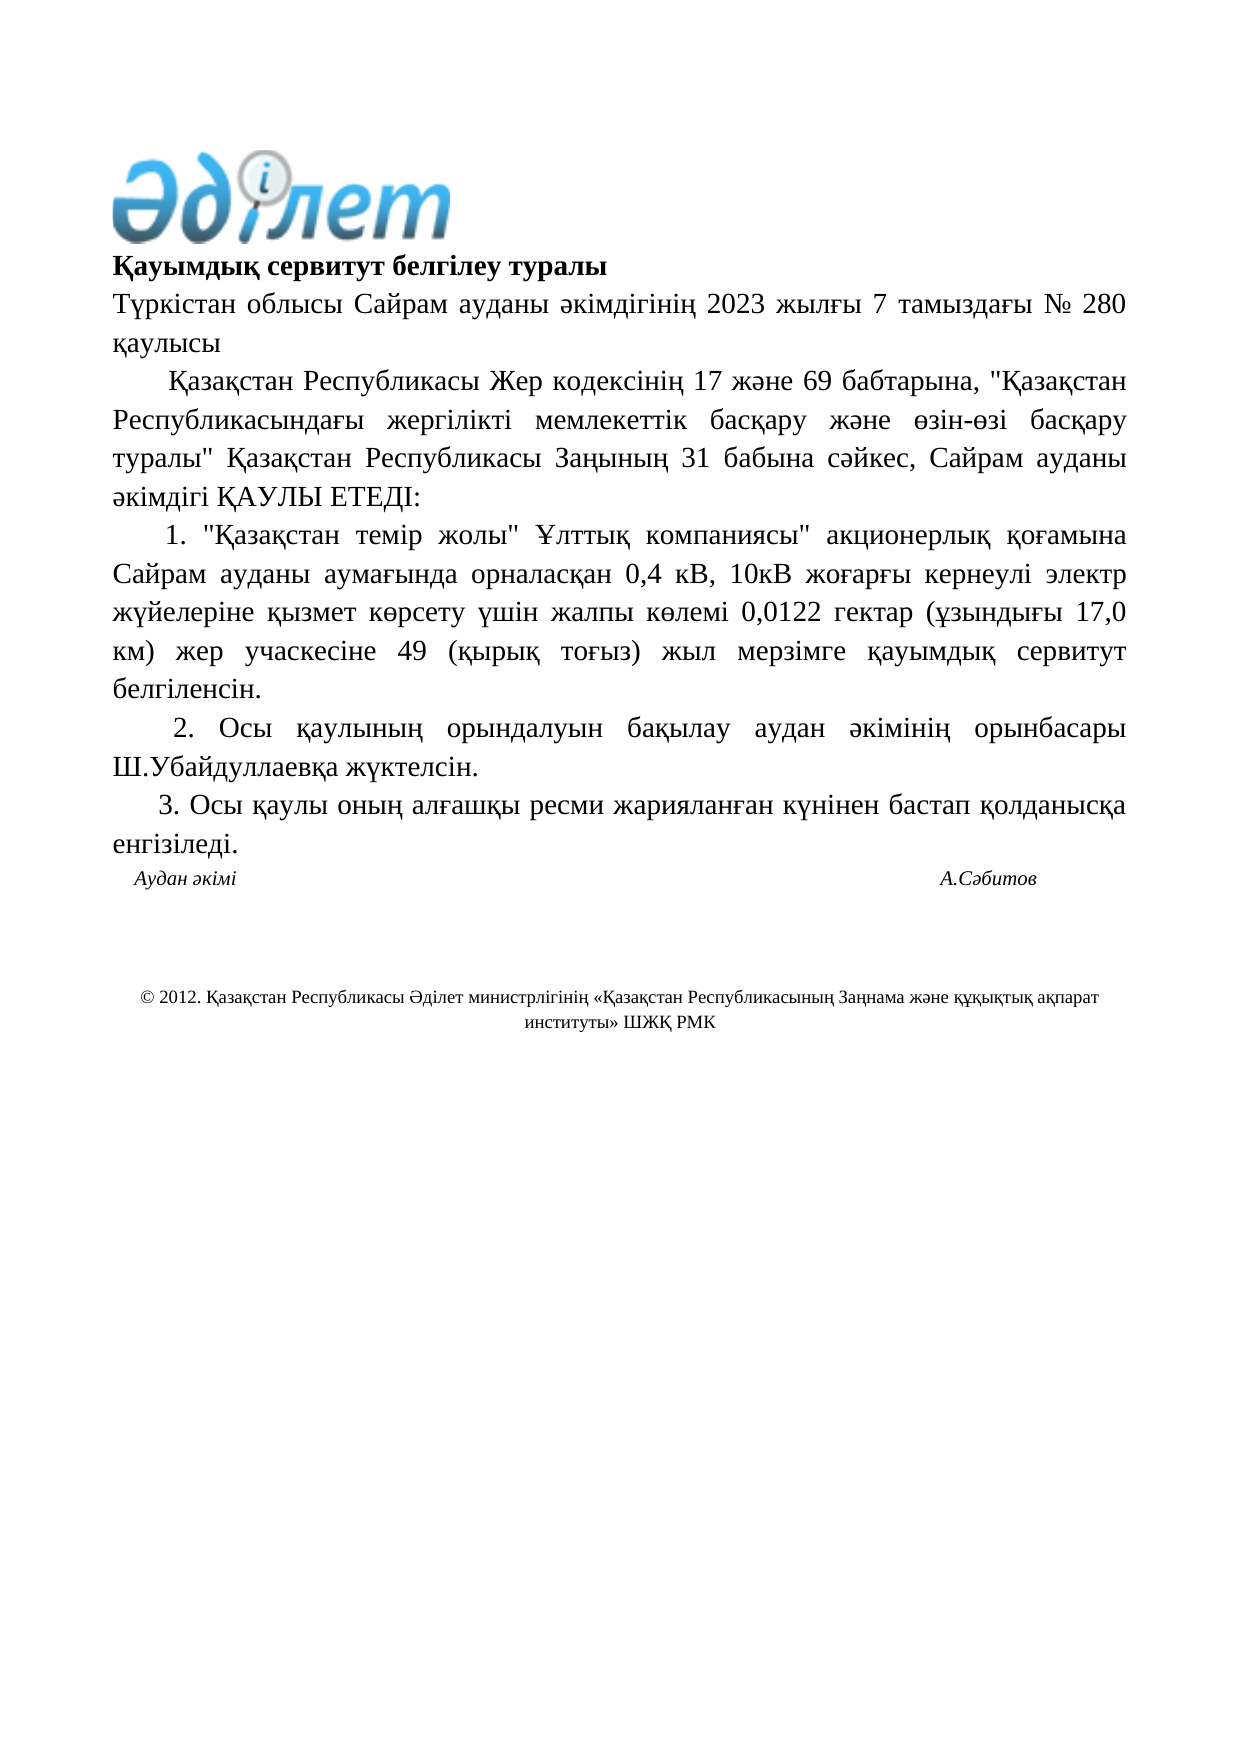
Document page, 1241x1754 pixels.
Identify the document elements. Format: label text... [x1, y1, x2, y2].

text 2. Осы қаулының орындалуын бақылау аудан әкімінің орынбасары Ш.Убайдуллаевқа жүктелсін. [112, 710, 1128, 782]
text 3. Осы қаулы оның алғашқы ресми жарияланған күнінен бастап қолданысқа енгізіледі. [112, 787, 1128, 859]
text 1. "Қазақстан темір жолы" Ұлттық компаниясы" акционерлық қоғамына Сайрам ауданы аумағында орналасқан 0,4 кВ, 10кВ жоғарғы кернеулі электр жүйелеріне қызмет көрсету үшін жалпы көлемі 0,0122 гектар (ұзындығы 17,0 км) жер учаскесіне 49 (қырық тоғыз) жыл мерзімге қауымдық сервитут белгіленсін. [112, 517, 1128, 705]
text Түркістан облысы Сайрам ауданы әкiмдiгiнiң 2023 жылғы 7 тамыздағы № 280 қаулысы [112, 286, 1128, 358]
text © 2012. Қазақстан Республикасы Әділет министрлігінің «Қазақстан Республикасының Заңнама және құқықтық ақпарат институты» ШЖҚ РМК [112, 986, 1128, 1032]
text Қазақстан Республикасы Жер кодексінің 17 және 69 бабтарына, "Қазақстан Республикасындағы жергілікті мемлекеттік басқару және өзін-өзі басқару туралы" Қазақстан Республикасы Заңының 31 бабына сәйкес, Сайрам ауданы әкімдігі ҚАУЛЫ ЕТЕДІ: [112, 363, 1128, 512]
table_header А.Сәбитов [939, 864, 1240, 895]
picture [112, 150, 451, 244]
table_header Аудан әкімі [101, 864, 939, 895]
text Қауымдық сервитут белгілеу туралы [112, 248, 1128, 281]
